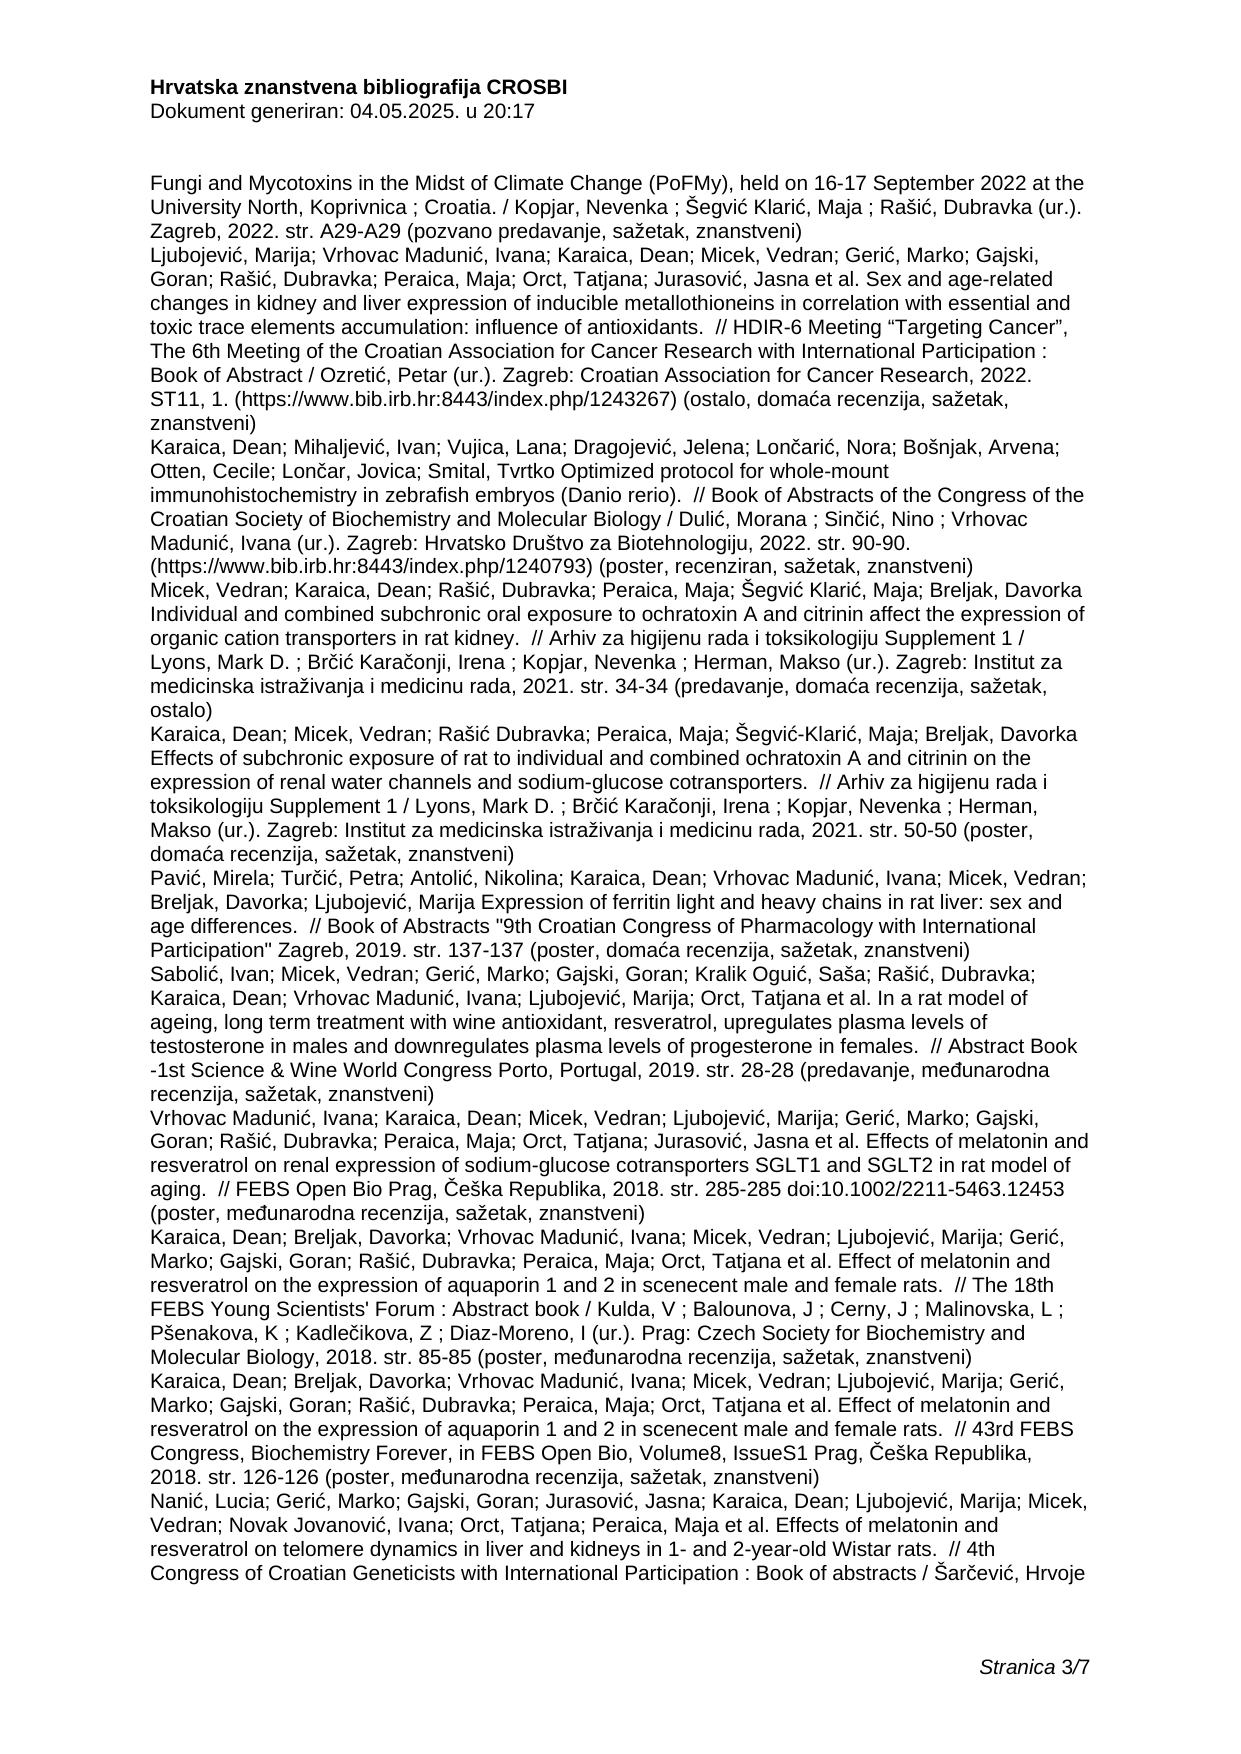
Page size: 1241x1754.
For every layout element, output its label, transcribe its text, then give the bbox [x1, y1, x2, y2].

text Vrhovac Madunić, Ivana; Karaica, Dean; Micek, Vedran; Ljubojević, Marija; Gerić, Marko; Gajski, Goran; Rašić, Dubravka; Peraica, Maja; Orct, Tatjana; Jurasović, Jasna et al. [150, 1105, 1090, 1225]
text Sabolić, Ivan; Micek, Vedran; Gerić, Marko; Gajski, Goran; Kralik Oguić, Saša; Rašić, Dubravka; Karaica, Dean; Vrhovac Madunić, Ivana; Ljubojević, Marija; Orct, Tatjana et al. [150, 962, 1090, 1105]
text Micek, Vedran; Karaica, Dean; Rašić, Dubravka; Peraica, Maja; Šegvić Klarić, Maja; Breljak, Davorka [150, 578, 1090, 722]
text Karaica, Dean; Breljak, Davorka; Vrhovac Madunić, Ivana; Micek, Vedran; Ljubojević, Marija; Gerić, Marko; Gajski, Goran; Rašić, Dubravka; Peraica, Maja; Orct, Tatjana et al. [150, 1225, 1090, 1369]
text Karaica, Dean; Breljak, Davorka; Vrhovac Madunić, Ivana; Micek, Vedran; Ljubojević, Marija; Gerić, Marko; Gajski, Goran; Rašić, Dubravka; Peraica, Maja; Orct, Tatjana et al. [150, 1369, 1090, 1489]
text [150, 1489, 1090, 1584]
text Karaica, Dean; Mihaljević, Ivan; Vujica, Lana; Dragojević, Jelena; Lončarić, Nora; Bošnjak, Arvena; Otten, Cecile; Lončar, Jovica; Smital, Tvrtko [150, 434, 1090, 578]
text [150, 171, 1090, 243]
text Karaica, Dean; Micek, Vedran; Rašić Dubravka; Peraica, Maja; Šegvić-Klarić, Maja; Breljak, Davorka [150, 722, 1090, 866]
text Pavić, Mirela; Turčić, Petra; Antolić, Nikolina; Karaica, Dean; Vrhovac Madunić, Ivana; Micek, Vedran; Breljak, Davorka; Ljubojević, Marija [150, 866, 1090, 962]
text Ljubojević, Marija; Vrhovac Madunić, Ivana; Karaica, Dean; Micek, Vedran; Gerić, Marko; Gajski, Goran; Rašić, Dubravka; Peraica, Maja; Orct, Tatjana; Jurasović, Jasna et al. [150, 243, 1090, 434]
